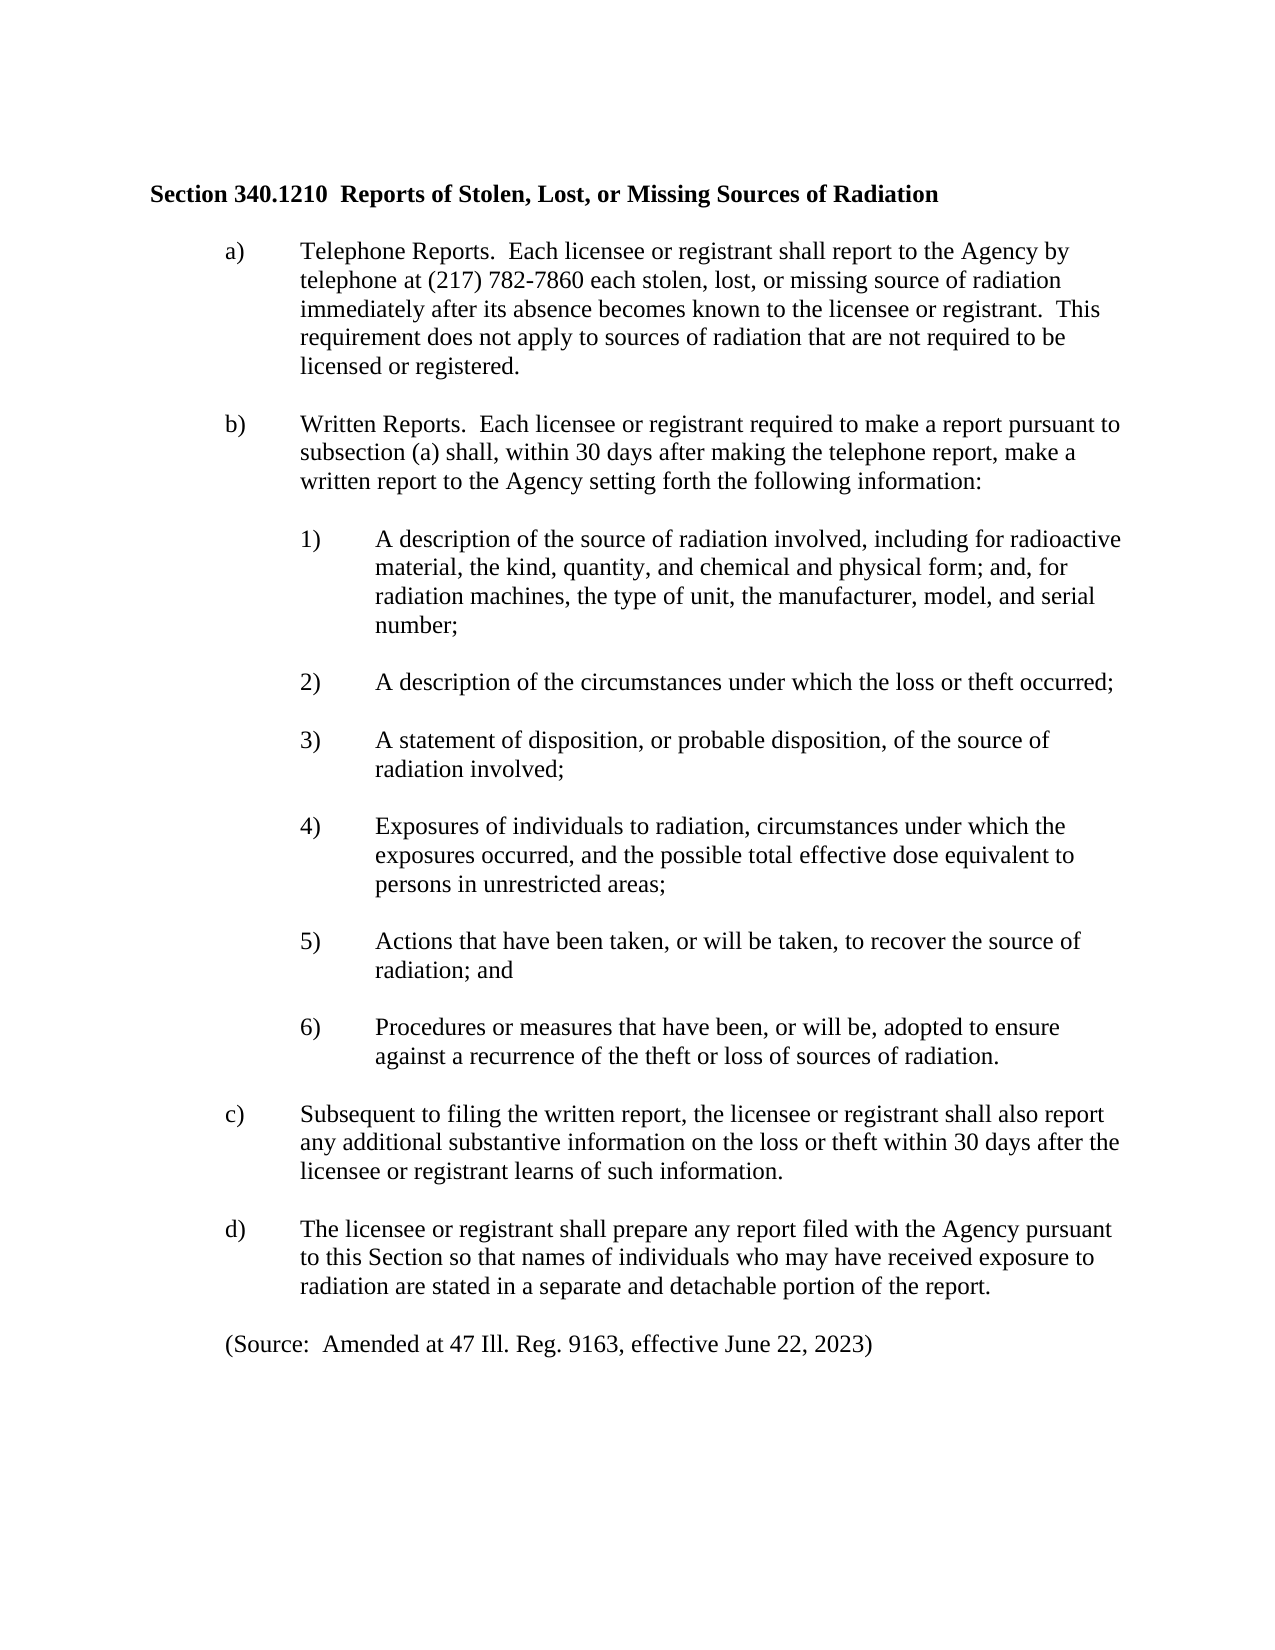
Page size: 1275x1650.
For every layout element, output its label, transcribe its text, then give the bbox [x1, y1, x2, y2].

text d) The licensee or registrant shall prepare any report filed with the Agency pursuant to this Section so that names of individuals who may have received exposure to radiation are stated in a separate and detachable portion of the report. [225, 1214, 1125, 1300]
text b) Written Reports. Each licensee or registrant required to make a report pursuant to subsection (a) shall, within 30 days after making the telephone report, make a written report to the Agency setting forth the following information: [225, 409, 1125, 495]
text a) Telephone Reports. Each licensee or registrant shall report to the Agency by telephone at (217) 782-7860 each stolen, lost, or missing source of radiation immediately after its absence becomes known to the licensee or registrant. This requirement does not apply to sources of radiation that are not required to be licensed or registered. [225, 236, 1125, 380]
text 4) Exposures of individuals to radiation, circumstances under which the exposures occurred, and the possible total effective dose equivalent to persons in unrestricted areas; [300, 811, 1125, 897]
text 5) Actions that have been taken, or will be taken, to recover the source of radiation; and [300, 926, 1125, 984]
text c) Subsequent to filing the written report, the licensee or registrant shall also report any additional substantive information on the loss or theft within 30 days after the licensee or registrant learns of such information. [225, 1099, 1125, 1185]
text Section 340.1210 Reports of Stolen, Lost, or Missing Sources of Radiation [150, 179, 1125, 207]
text (Source: Amended at 47 Ill. Reg. 9163, effective June 22, 2023) [225, 1329, 1125, 1357]
text 1) A description of the source of radiation involved, including for radioactive material, the kind, quantity, and chemical and physical form; and, for radiation machines, the type of unit, the manufacturer, model, and serial number; [300, 524, 1125, 639]
text 2) A description of the circumstances under which the loss or theft occurred; [300, 667, 1125, 696]
text 6) Procedures or measures that have been, or will be, adopted to ensure against a recurrence of the theft or loss of sources of radiation. [300, 1012, 1125, 1070]
text 3) A statement of disposition, or probable disposition, of the source of radiation involved; [300, 725, 1125, 782]
